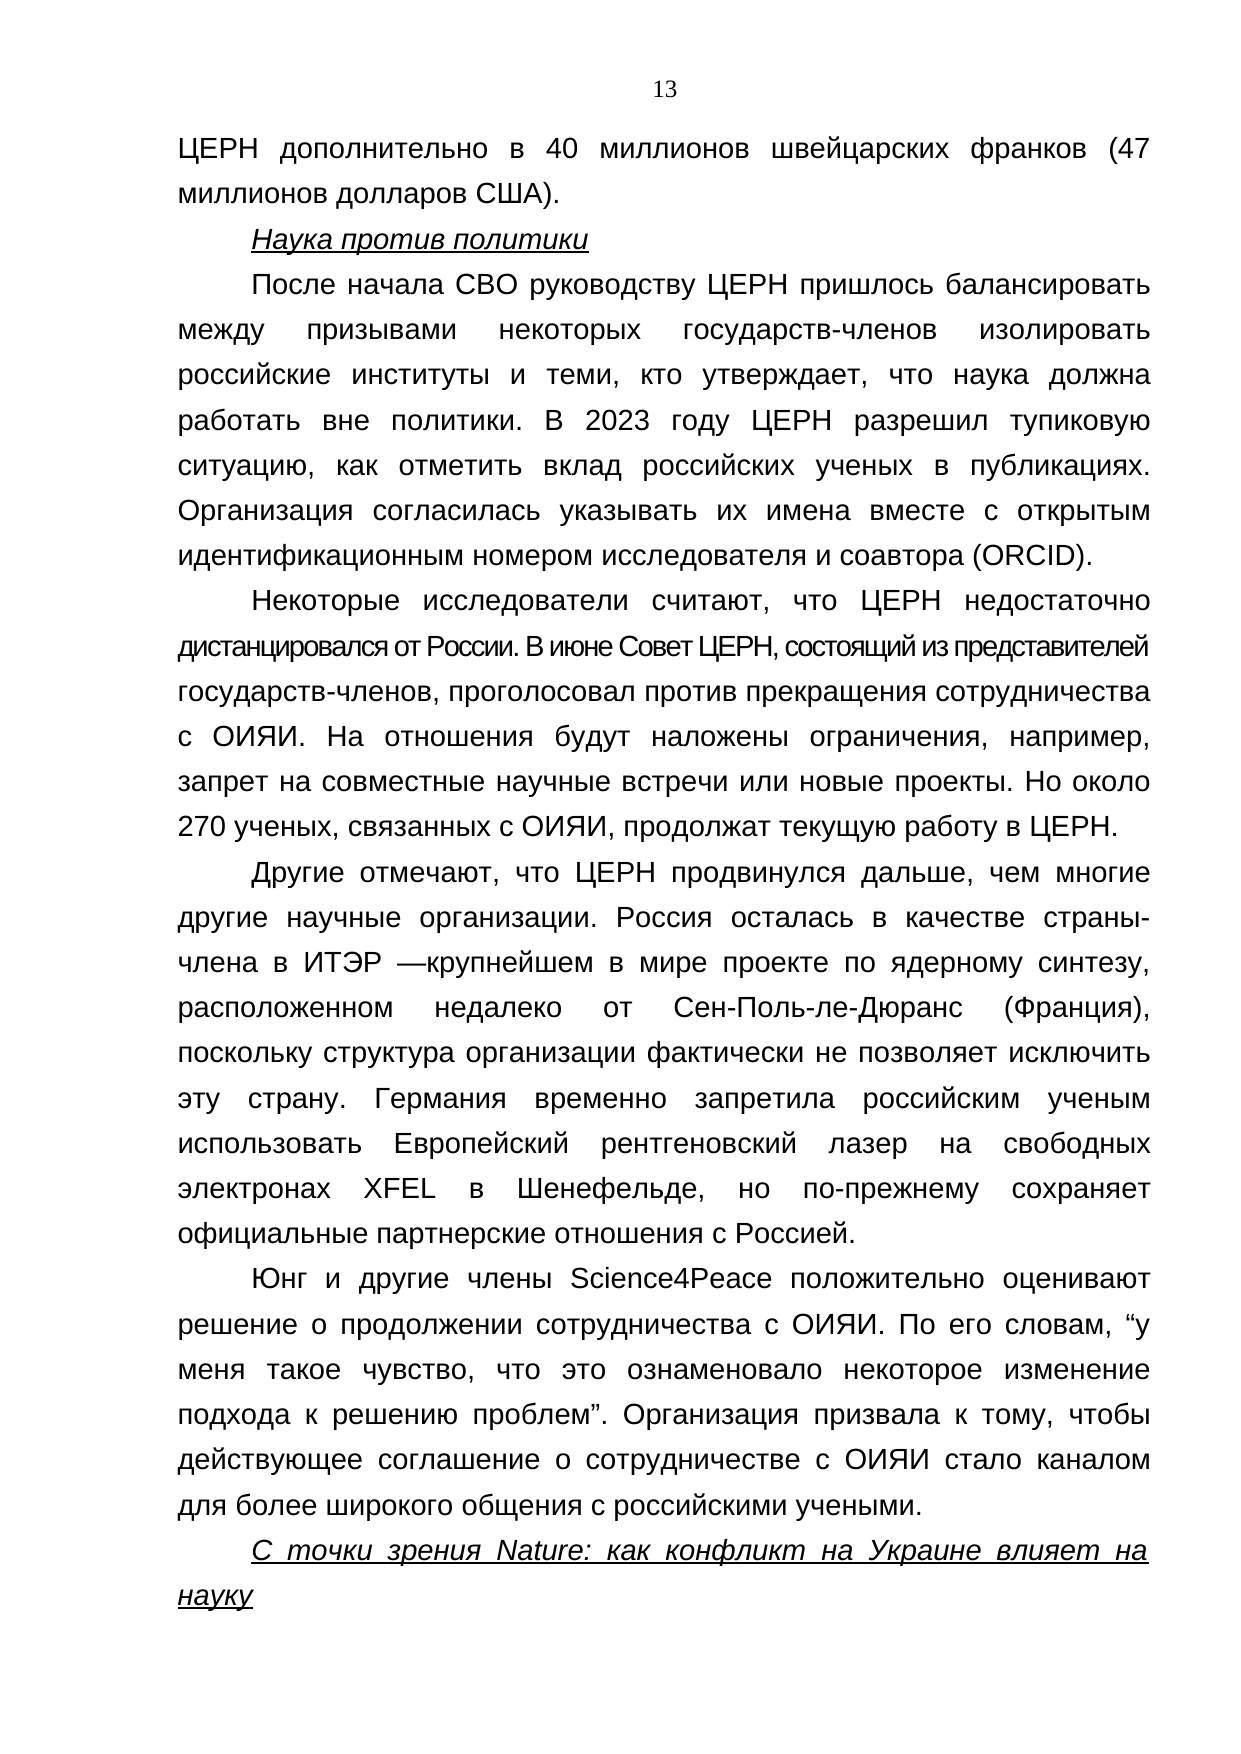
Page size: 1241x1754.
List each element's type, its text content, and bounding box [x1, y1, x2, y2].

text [177, 131, 1152, 210]
text Некоторые исследователи считают, что ЦЕРН недостаточно дистанцировался от России. В июне Совет ЦЕРН, состоящий из представителей государств-членов, проголосовал против прекращения сотрудничества с ОИЯИ. На отношения будут наложены ограничения, например, запрет на совместные научные встречи или новые проекты. Но около 270 ученых, связанных с ОИЯИ, продолжат текущую работу в ЦЕРН. [177, 583, 1152, 843]
text Юнг и другие члены Science4Peace положительно оценивают решение о продолжении сотрудничества с ОИЯИ. По его словам, “у меня такое чувство, что это ознаменовало некоторое изменение подхода к решению проблем”. Организация призвала к тому, чтобы действующее соглашение о сотрудничестве с ОИЯИ стало каналом для более широкого общения с российскими учеными. [177, 1261, 1152, 1521]
text После начала СВО руководству ЦЕРН пришлось балансировать между призывами некоторых государств-членов изолировать российские институты и теми, кто утверждает, что наука должна работать вне политики. В 2023 году ЦЕРН разрешил тупиковую ситуацию, как отметить вклад российских ученых в публикациях. Организация согласилась указывать их имена вместе с открытым идентификационным номером исследователя и соавтора (ORCID). [177, 267, 1152, 572]
text Наука против политики [177, 222, 1152, 255]
text С точки зрения Nature: как конфликт на Украине влияет на науку [177, 1533, 1152, 1611]
text Другие отмечают, что ЦЕРН продвинулся дальше, чем многие другие научные организации. Россия осталась в качестве страны-члена в ИТЭР —крупнейшем в мире проекте по ядерному синтезу, расположенном недалеко от Сен-Поль-ле-Дюранс (Франция), поскольку структура организации фактически не позволяет исключить эту страну. Германия временно запретила российским ученым использовать Европейский рентгеновский лазер на свободных электронах XFEL в Шенефельде, но по-прежнему сохраняет официальные партнерские отношения с Россией. [177, 854, 1152, 1250]
